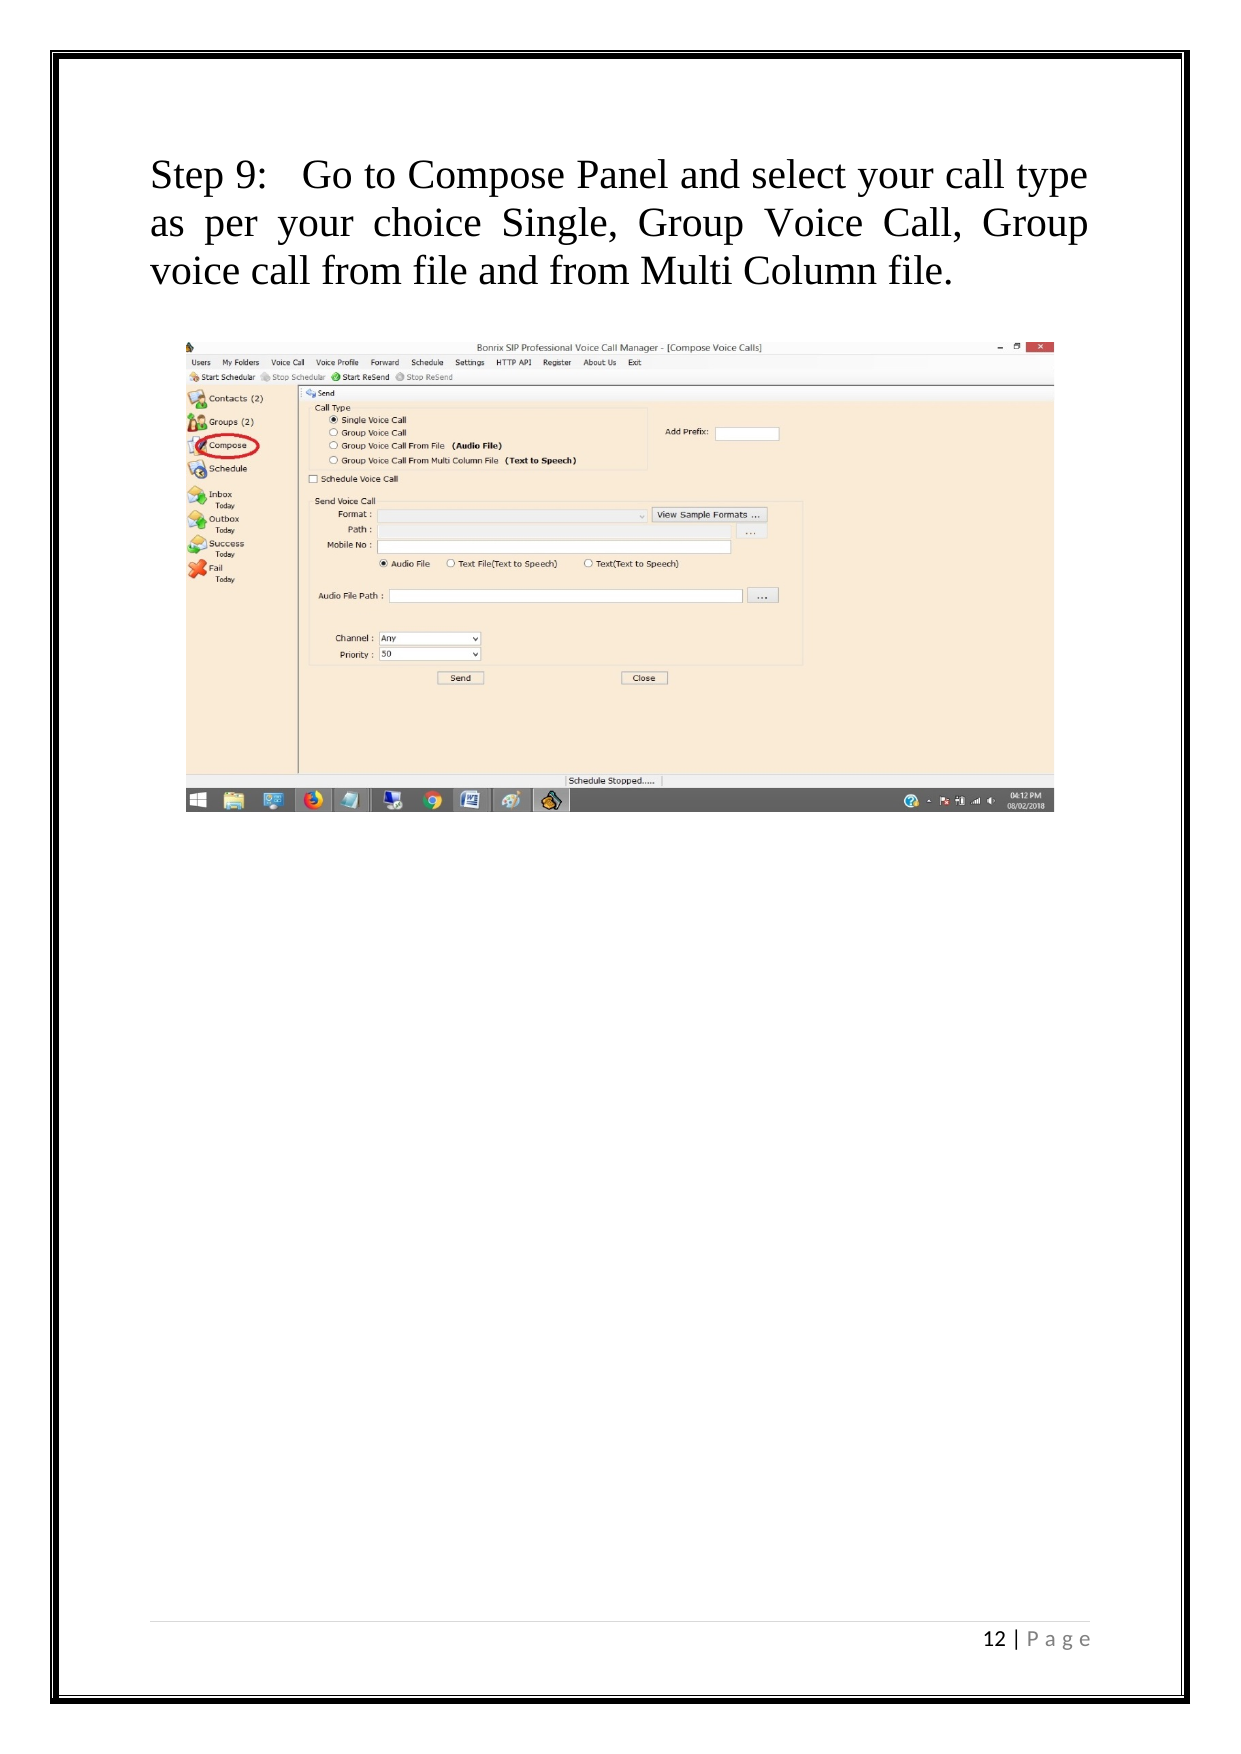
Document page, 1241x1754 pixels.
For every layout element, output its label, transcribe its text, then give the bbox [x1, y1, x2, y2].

text Step 9: Go to Compose Panel and select your call type as per your choice Single, Group Voice Call, Group voice call from file and from Multi Column file. [150, 150, 1090, 294]
picture [186, 342, 1055, 812]
